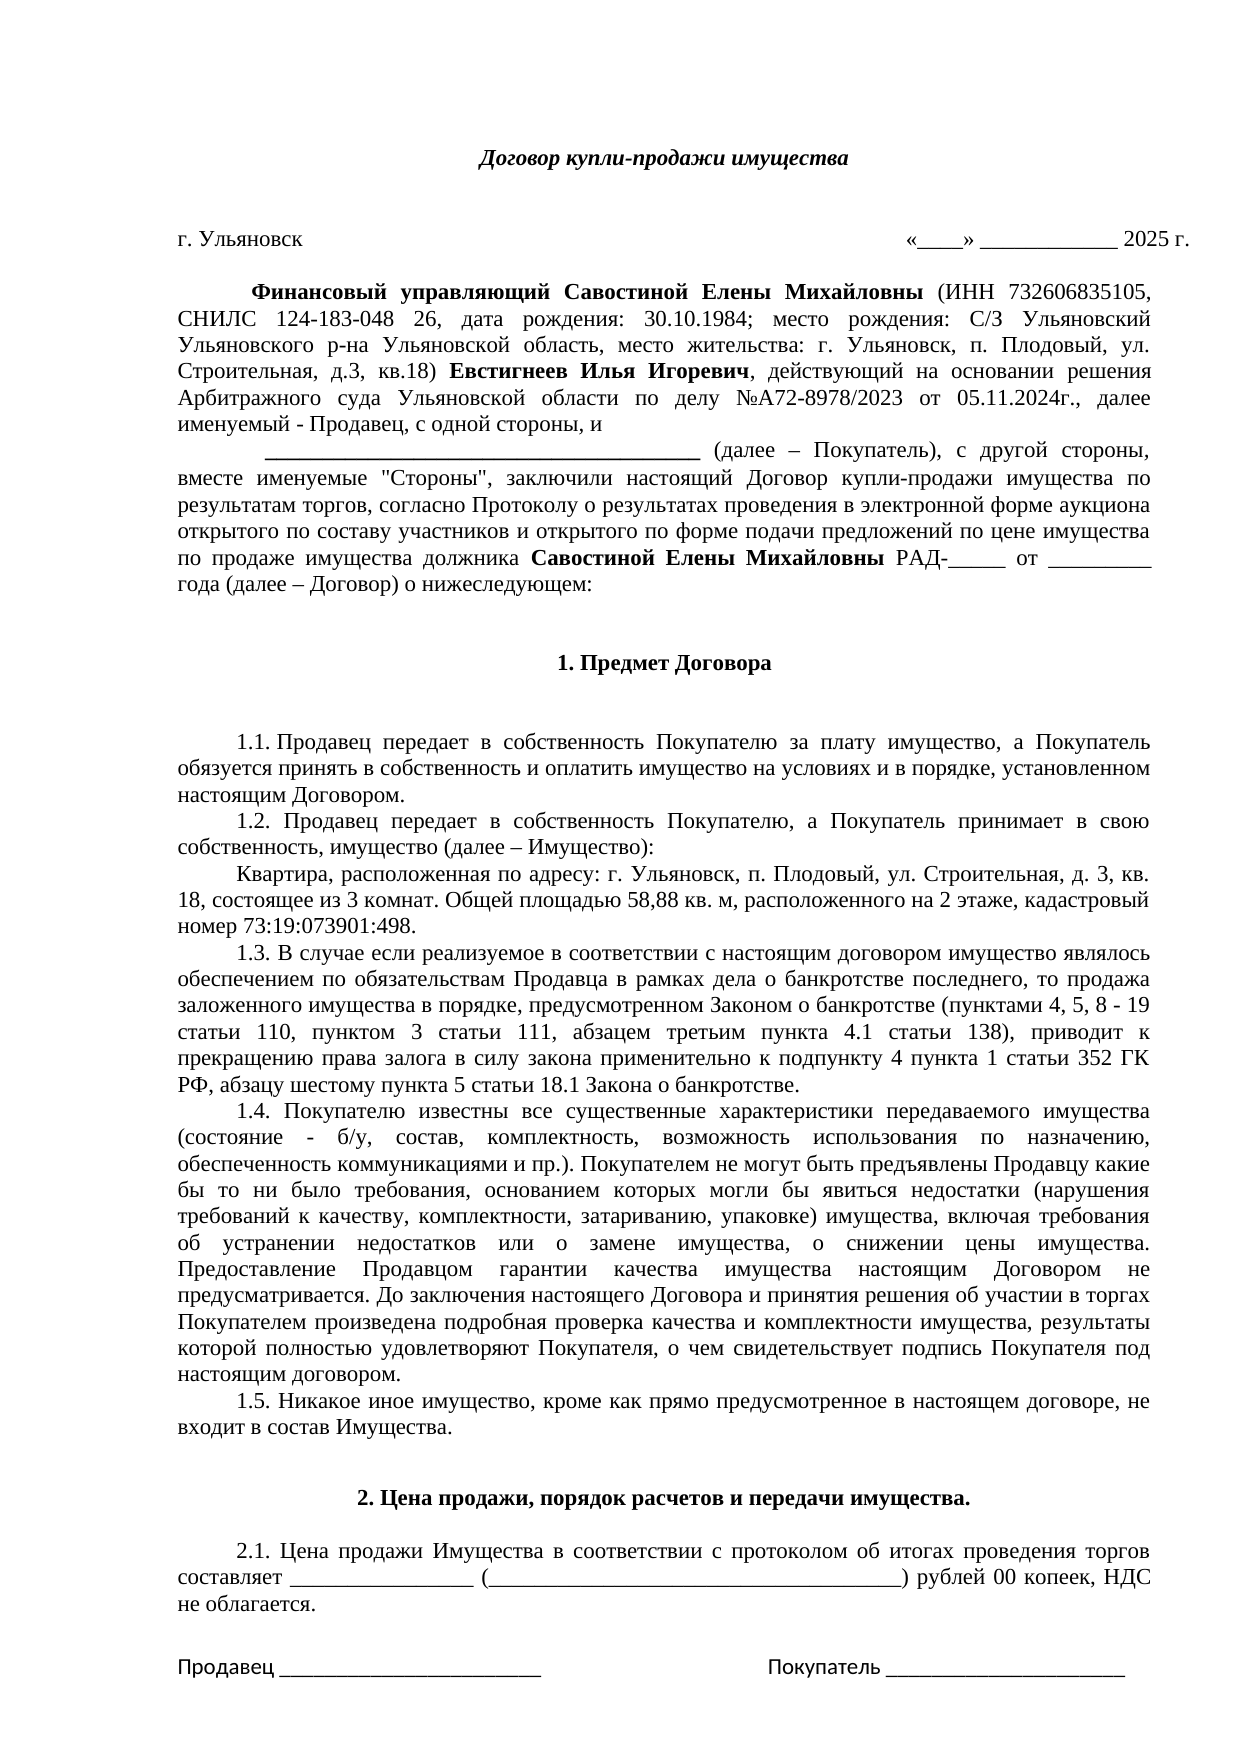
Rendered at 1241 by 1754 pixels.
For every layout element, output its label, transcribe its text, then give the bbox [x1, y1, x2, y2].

text 1.3. В случае если реализуемое в соответствии с настоящим договором имущество являлось обеспечением по обязательствам Продавца в рамках дела о банкротстве последнего, то продажа заложенного имущества в порядке, предусмотренном Законом о банкротстве (пунктами 4, 5, 8 - 19 статьи 110, пунктом 3 статьи 111, абзацем третьим пункта 4.1 статьи 138), приводит к прекращению права залога в силу закона применительно к подпункту 4 пункта 1 статьи 352 ГК РФ, абзацу шестому пункта 5 статьи 18.1 Закона о банкротстве. [177, 939, 1152, 1097]
text 1.4. Покупателю известны все существенные характеристики передаваемого имущества (состояние - б/у, состав, комплектность, возможность использования по назначению, обеспеченность коммуникациями и пр.). Покупателем не могут быть предъявлены Продавцу какие бы то ни было требования, основанием которых могли бы явиться недостатки (нарушения требований к качеству, комплектности, затариванию, упаковке) имущества, включая требования об устранении недостатков или о замене имущества, о снижении цены имущества. Предоставление Продавцом гарантии качества имущества настоящим Договором не предусматривается. До заключения настоящего Договора и принятия решения об участии в торгах Покупателем произведена подробная проверка качества и комплектности имущества, результаты которой полностью удовлетворяют Покупателя, о чем свидетельствует подпись Покупателя под настоящим договором. [177, 1097, 1152, 1387]
text 1.1. Продавец передает в собственность Покупателю за плату имущество, а Покупатель обязуется принять в собственность и оплатить имущество на условиях и в порядке, установленном настоящим Договором. [177, 728, 1152, 807]
table_header «____» ____________ 2025 г. [691, 224, 1211, 252]
subtitle 2. Цена продажи, порядок расчетов и передачи имущества. [176, 1484, 1152, 1511]
text 2.1. Цена продажи Имущества в соответствии с протоколом об итогах проведения торгов составляет ________________ (____________________________________) рублей 00 копеек, НДС не облагается. [177, 1537, 1152, 1616]
subtitle Договор купли-продажи имущества [177, 144, 1152, 171]
text 1.5. Никакое иное имущество, кроме как прямо предусмотренное в настоящем договоре, не входит в состав Имущества. [177, 1387, 1152, 1439]
text ______________________________________ (далее – Покупатель), с другой стороны, вместе именуемые "Стороны", заключили настоящий Договор купли-продажи имущества по результатам торгов, согласно Протоколу о результатах проведения в электронной форме аукциона открытого по составу участников и открытого по форме подачи предложений по цене имущества по продаже имущества должника Савостиной Елены Михайловны РАД-_____ от _________ года (далее – Договор) о нижеследующем: [177, 436, 1152, 596]
text Финансовый управляющий Савостиной Елены Михайловны (ИНН 732606835105, СНИЛС 124-183-048 26, дата рождения: 30.10.1984; место рождения: С/З Ульяновский Ульяновского р-на Ульяновской область, место жительства: г. Ульяновск, п. Плодовый, ул. Строительная, д.3, кв.18) Евстигнеев Илья Игоревич, действующий на основании решения Арбитражного суда Ульяновской области по делу №А72-8978/2023 от 05.11.2024г., далее именуемый - Продавец, с одной стороны, и [177, 278, 1152, 436]
text Квартира, расположенная по адресу: г. Ульяновск, п. Плодовый, ул. Строительная, д. 3, кв. 18, состоящее из 3 комнат. Общей площадью 58,88 кв. м, расположенного на 2 этаже, кадастровый номер 73:19:073901:498. [177, 860, 1152, 939]
table_header г. Ульяновск [177, 224, 691, 252]
subtitle 1. Предмет Договора [177, 649, 1152, 675]
text 1.2. Продавец передает в собственность Покупателю, а Покупатель принимает в свою собственность, имущество (далее – Имущество): [177, 807, 1152, 860]
